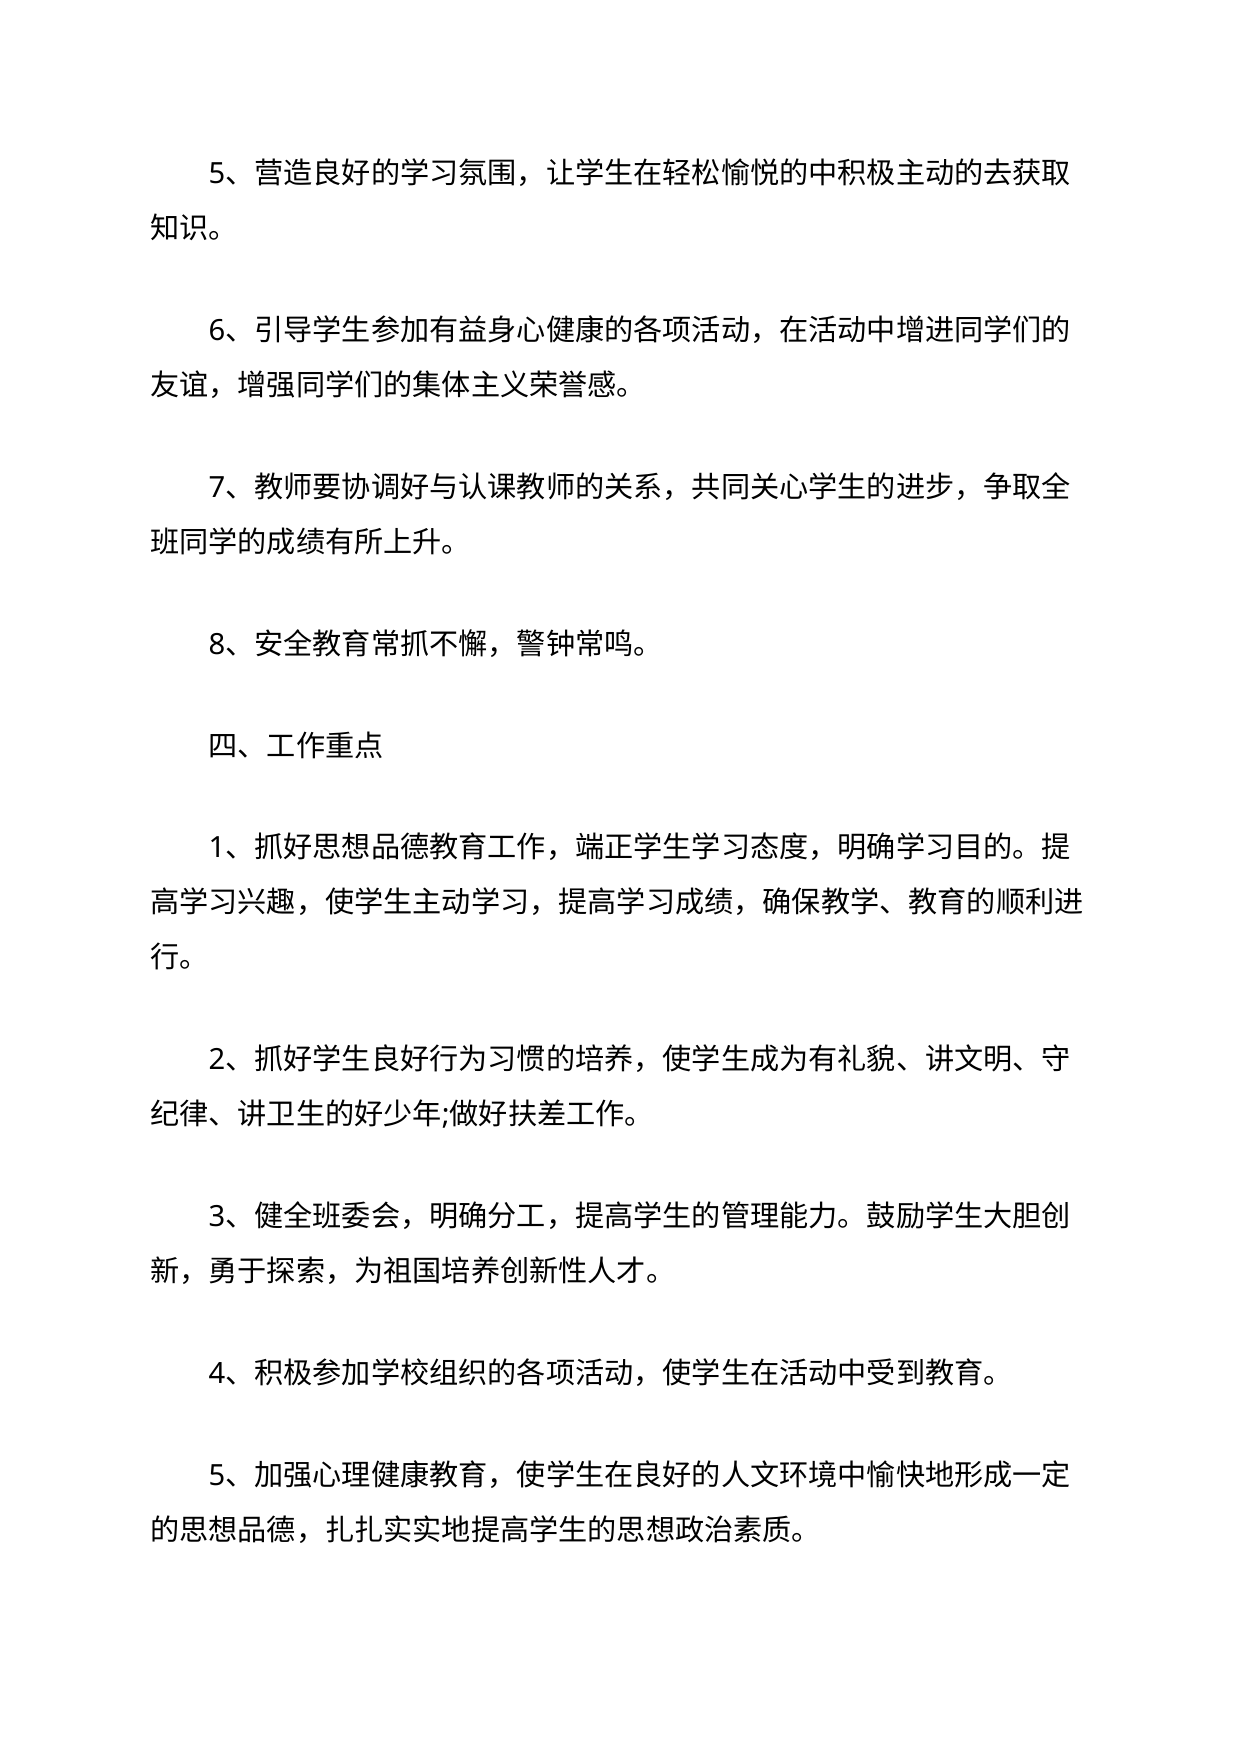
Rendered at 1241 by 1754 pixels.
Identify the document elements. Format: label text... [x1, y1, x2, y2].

text 6、引导学生参加有益身心健康的各项活动，在活动中增进同学们的友谊，增强同学们的集体主义荣誉感。 [150, 307, 1090, 404]
text 5、营造良好的学习氛围，让学生在轻松愉悦的中积极主动的去获取知识。 [150, 150, 1090, 247]
text 2、抓好学生良好行为习惯的培养，使学生成为有礼貌、讲文明、守纪律、讲卫生的好少年;做好扶差工作。 [150, 1036, 1090, 1133]
text 3、健全班委会，明确分工，提高学生的管理能力。鼓励学生大胆创新，勇于探索，为祖国培养创新性人才。 [150, 1193, 1090, 1290]
text 4、积极参加学校组织的各项活动，使学生在活动中受到教育。 [150, 1349, 1090, 1392]
text 7、教师要协调好与认课教师的关系，共同关心学生的进步，争取全班同学的成绩有所上升。 [150, 463, 1090, 561]
text 5、加强心理健康教育，使学生在良好的人文环境中愉快地形成一定的思想品德，扎扎实实地提高学生的思想政治素质。 [150, 1451, 1090, 1549]
text 1、抓好思想品德教育工作，端正学生学习态度，明确学习目的。提高学习兴趣，使学生主动学习，提高学习成绩，确保教学、教育的顺利进行。 [150, 824, 1090, 976]
text 8、安全教育常抓不懈，警钟常鸣。 [150, 620, 1090, 663]
text 四、工作重点 [150, 722, 1090, 764]
